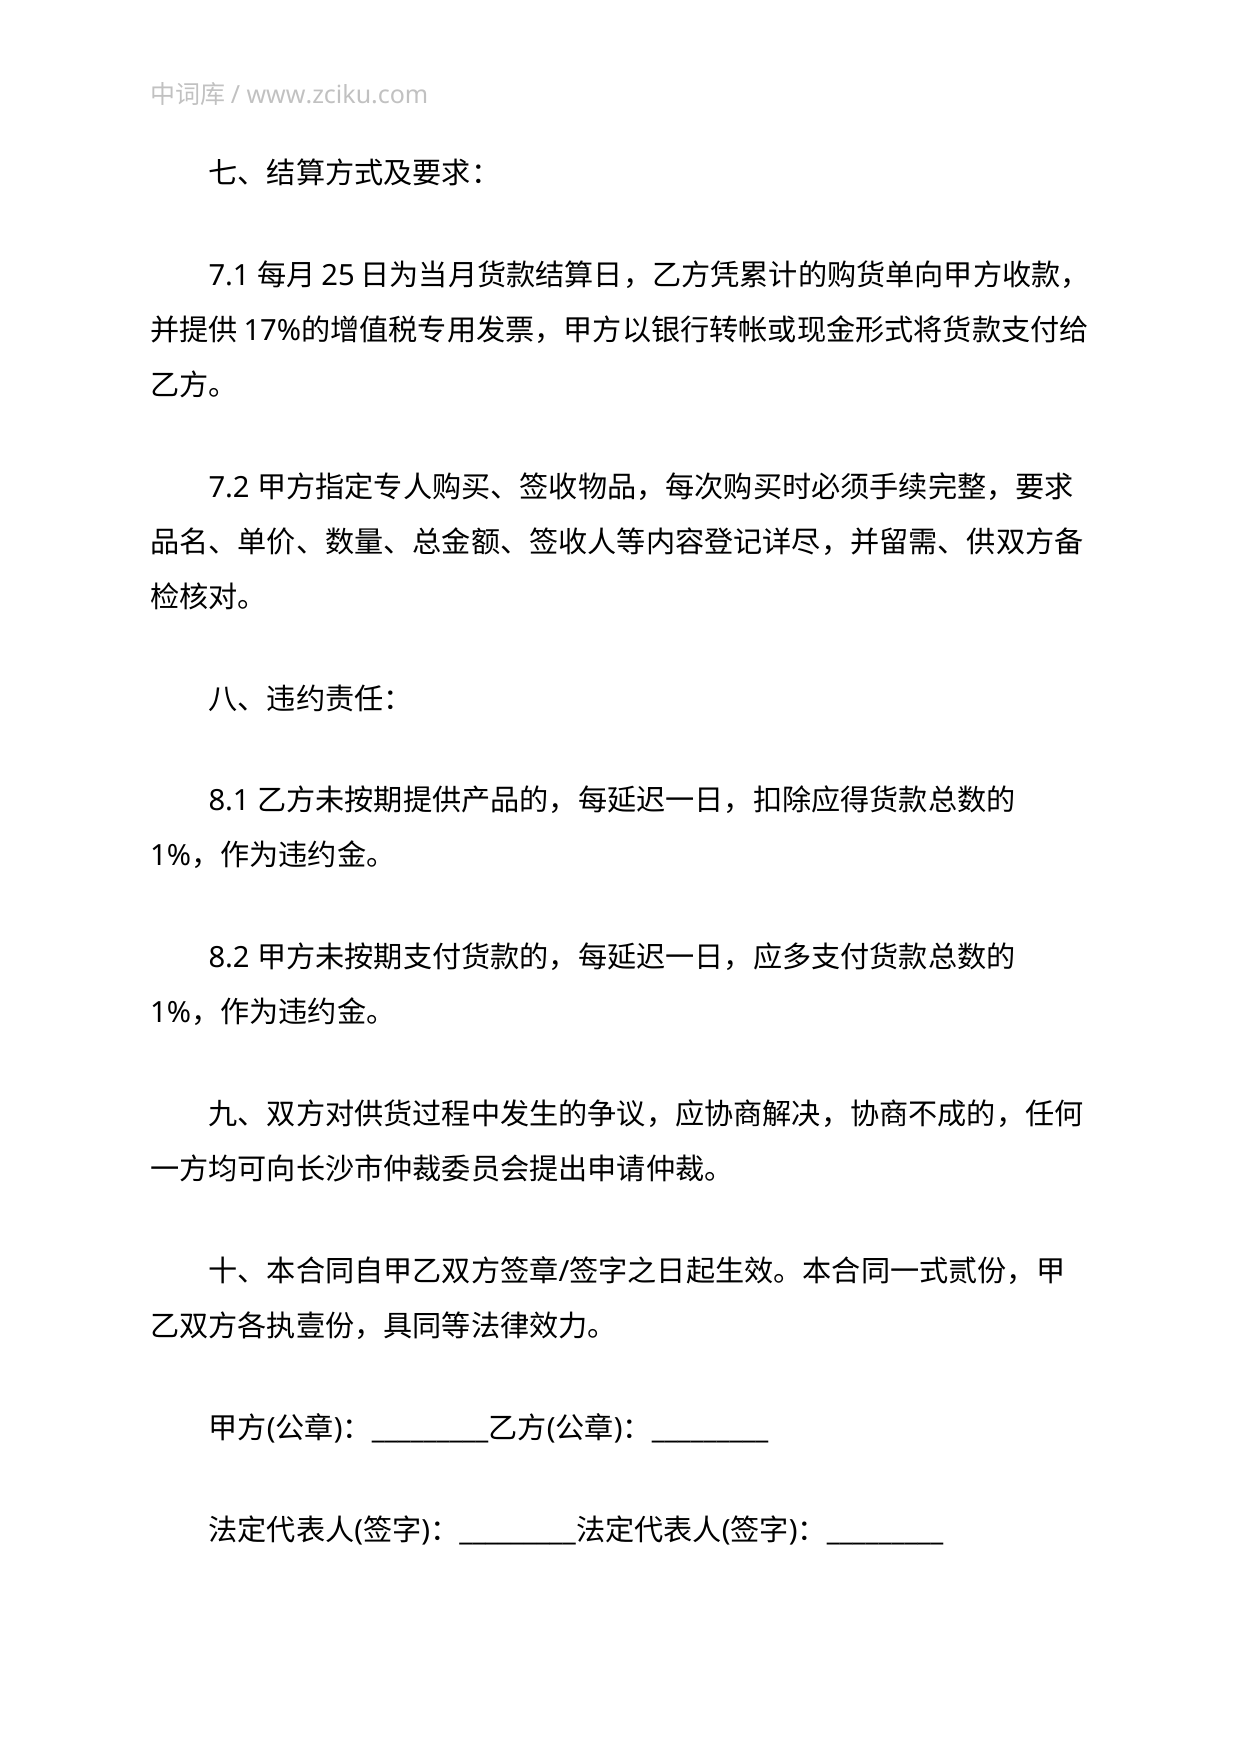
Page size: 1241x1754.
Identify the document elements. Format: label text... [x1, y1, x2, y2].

text 甲方(公章)：_________乙方(公章)：_________ [150, 1404, 1090, 1447]
text 七、结算方式及要求： [150, 150, 1090, 192]
text 7.2 甲方指定专人购买、签收物品，每次购买时必须手续完整，要求品名、单价、数量、总金额、签收人等内容登记详尽，并留需、供双方备检核对。 [150, 463, 1090, 616]
text 8.2 甲方未按期支付货款的，每延迟一日，应多支付货款总数的1%，作为违约金。 [150, 934, 1090, 1031]
text 十、本合同自甲乙双方签章/签字之日起生效。本合同一式贰份，甲乙双方各执壹份，具同等法律效力。 [150, 1248, 1090, 1345]
text 法定代表人(签字)：_________法定代表人(签字)：_________ [150, 1506, 1090, 1549]
text 7.1 每月25日为当月货款结算日，乙方凭累计的购货单向甲方收款，并提供17%的增值税专用发票，甲方以银行转帐或现金形式将货款支付给乙方。 [150, 252, 1090, 404]
text 九、双方对供货过程中发生的争议，应协商解决，协商不成的，任何一方均可向长沙市仲裁委员会提出申请仲裁。 [150, 1091, 1090, 1188]
text 8.1 乙方未按期提供产品的，每延迟一日，扣除应得货款总数的1%，作为违约金。 [150, 777, 1090, 874]
text 八、违约责任： [150, 675, 1090, 717]
